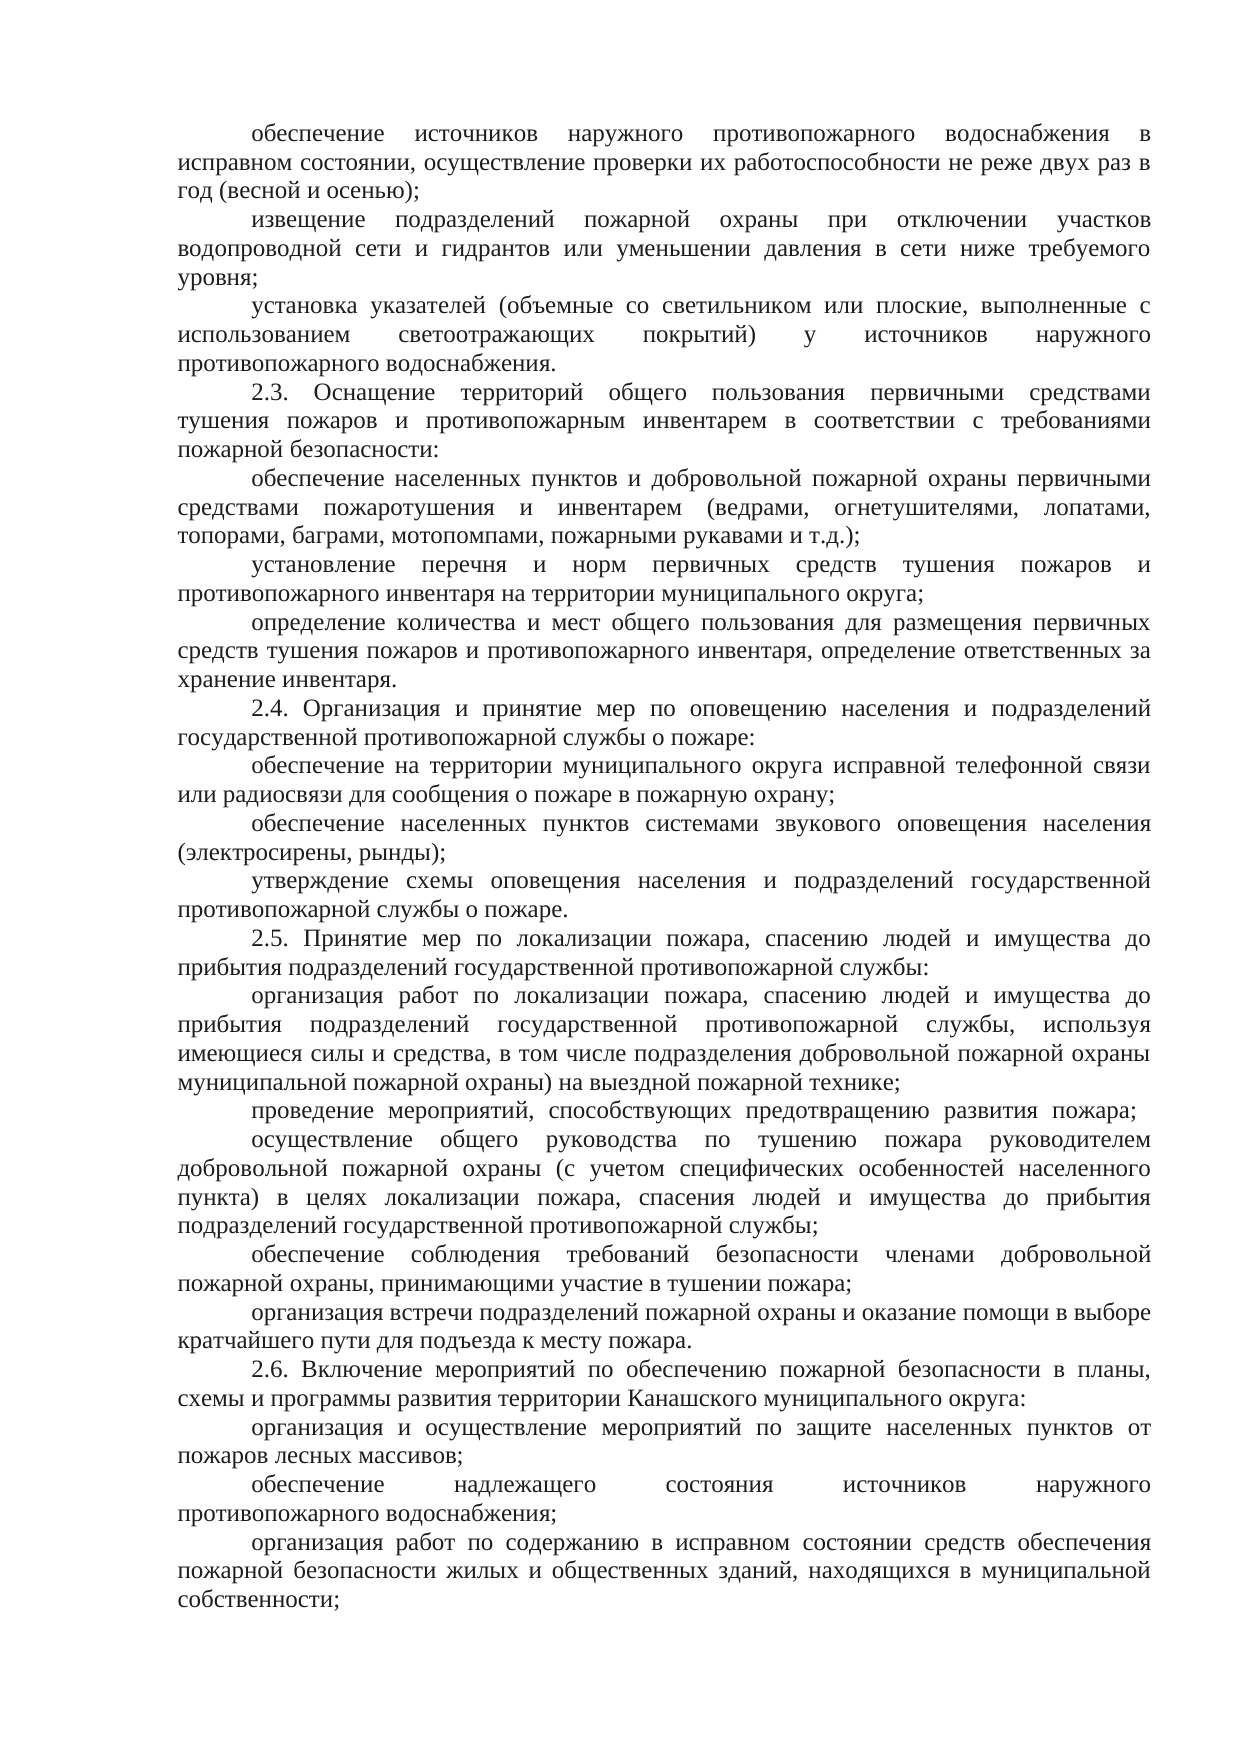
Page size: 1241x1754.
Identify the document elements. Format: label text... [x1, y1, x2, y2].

text обеспечение населенных пунктов системами звукового оповещения населения (электросирены, рынды); [177, 808, 1152, 866]
text установка указателей (объемные со светильником или плоские, выполненные с использованием светоотражающих покрытий) у источников наружного противопожарного водоснабжения. [177, 291, 1152, 377]
text обеспечение соблюдения требований безопасности членами добровольной пожарной охраны, принимающими участие в тушении пожара; [177, 1239, 1152, 1297]
text обеспечение населенных пунктов и добровольной пожарной охраны первичными средствами пожаротушения и инвентарем (ведрами, огнетушителями, лопатами, топорами, баграми, мотопомпами, пожарными рукавами и т.д.); [177, 463, 1152, 549]
text утверждение схемы оповещения населения и подразделений государственной противопожарной службы о пожаре. [177, 866, 1152, 923]
text обеспечение надлежащего состояния источников наружного противопожарного водоснабжения; [177, 1469, 1152, 1527]
text установление перечня и норм первичных средств тушения пожаров и противопожарного инвентаря на территории муниципального округа; [177, 549, 1152, 607]
text обеспечение источников наружного противопожарного водоснабжения в исправном состоянии, осуществление проверки их работоспособности не реже двух раз в год (весной и осенью); [177, 118, 1152, 204]
text организация работ по локализации пожара, спасению людей и имущества до прибытия подразделений государственной противопожарной службы, используя имеющиеся силы и средства, в том числе подразделения добровольной пожарной охраны муниципальной пожарной охраны) на выездной пожарной технике; [177, 981, 1152, 1096]
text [177, 1527, 1152, 1613]
text организация встречи подразделений пожарной охраны и оказание помощи в выборе кратчайшего пути для подъезда к месту пожара. [177, 1297, 1152, 1354]
text определение количества и мест общего пользования для размещения первичных средств тушения пожаров и противопожарного инвентаря, определение ответственных за хранение инвентаря. [177, 607, 1152, 693]
text обеспечение на территории муниципального округа исправной телефонной связи или радиосвязи для сообщения о пожаре в пожарную охрану; [177, 751, 1152, 808]
text проведение мероприятий, способствующих предотвращению развития пожара; осуществление общего руководства по тушению пожара руководителем добровольной пожарной охраны (с учетом специфических особенностей населенного пункта) в целях локализации пожара, спасения людей и имущества до прибытия подразделений государственной противопожарной службы; [177, 1096, 1152, 1239]
text организация и осуществление мероприятий по защите населенных пунктов от пожаров лесных массивов; [177, 1412, 1152, 1469]
text 2.5. Принятие мер по локализации пожара, спасению людей и имущества до прибытия подразделений государственной противопожарной службы: [177, 923, 1152, 981]
text 2.3. Оснащение территорий общего пользования первичными средствами тушения пожаров и противопожарным инвентарем в соответствии с требованиями пожарной безопасности: [177, 377, 1152, 463]
text извещение подразделений пожарной охраны при отключении участков водопроводной сети и гидрантов или уменьшении давления в сети ниже требуемого уровня; [177, 204, 1152, 291]
text 2.4. Организация и принятие мер по оповещению населения и подразделений государственной противопожарной службы о пожаре: [177, 693, 1152, 751]
text 2.6. Включение мероприятий по обеспечению пожарной безопасности в планы, схемы и программы развития территории Канашского муниципального округа: [177, 1354, 1152, 1412]
